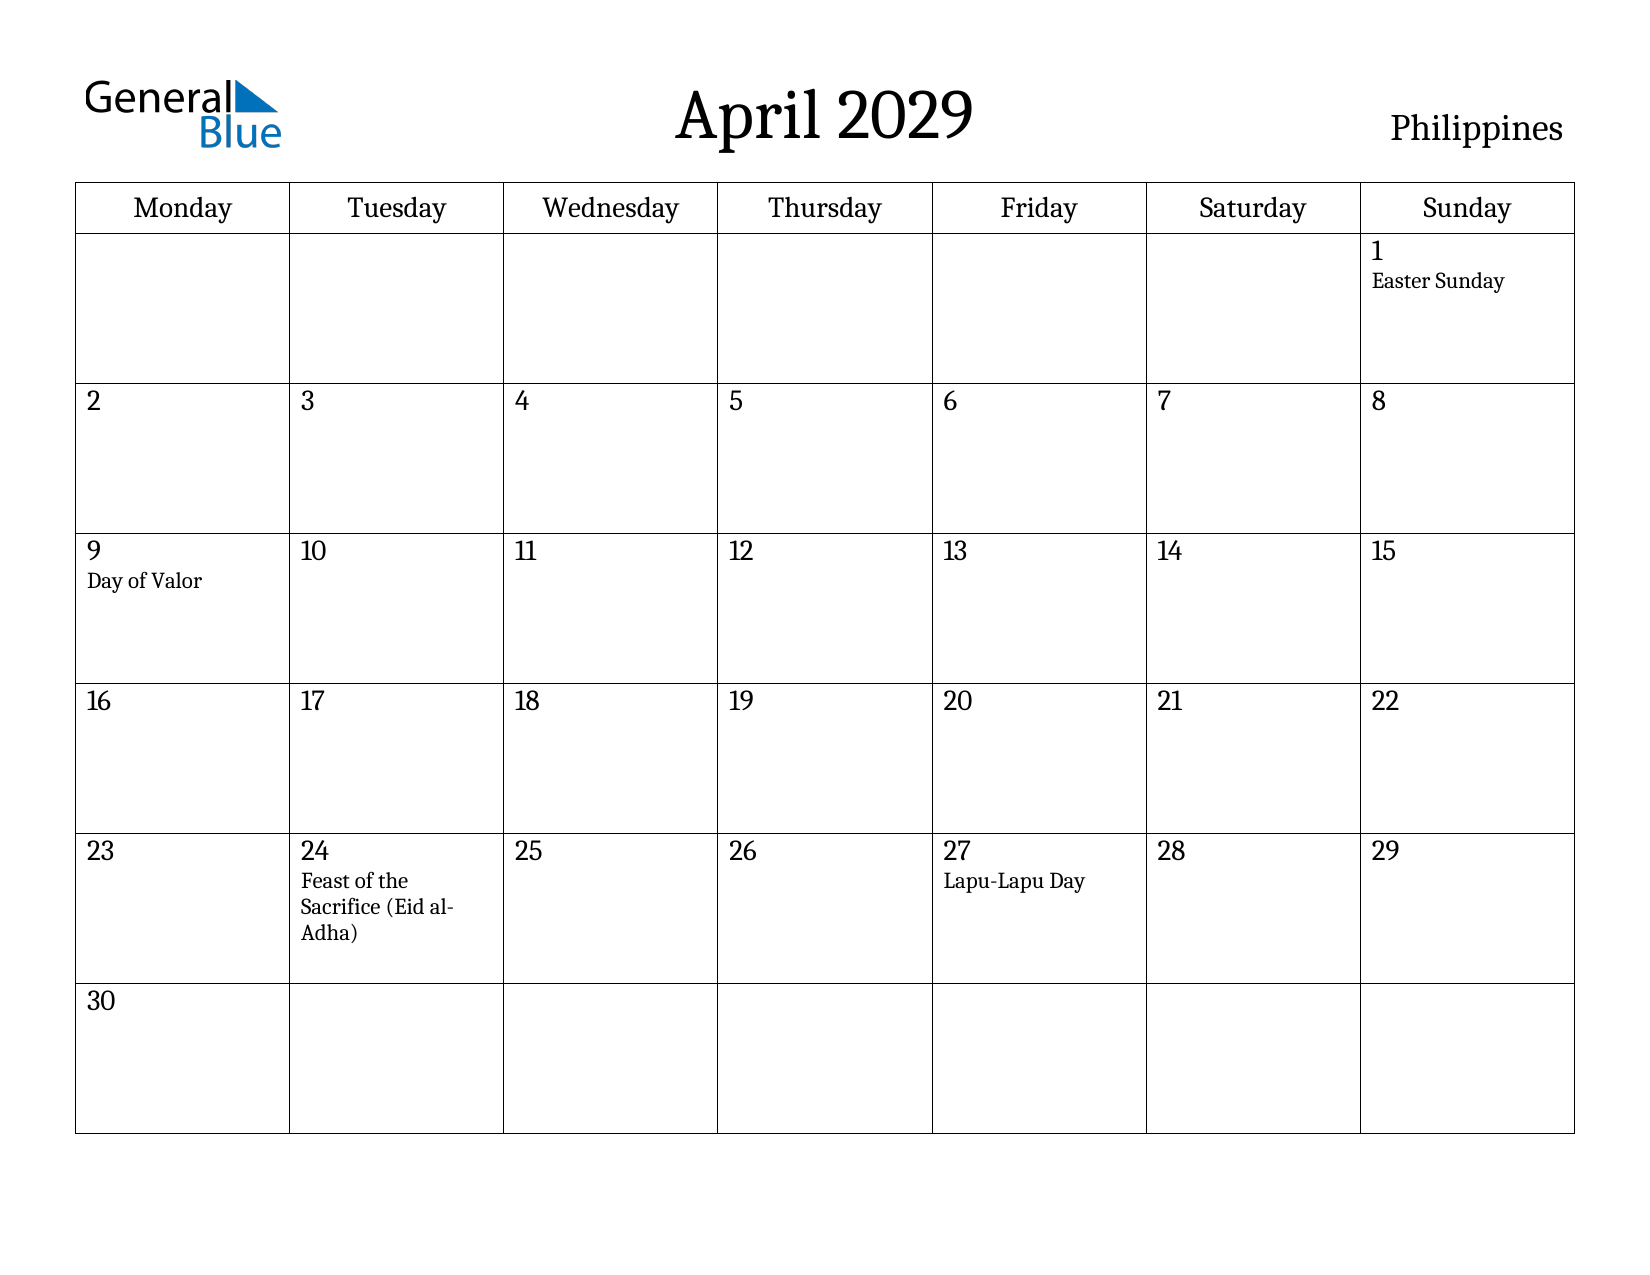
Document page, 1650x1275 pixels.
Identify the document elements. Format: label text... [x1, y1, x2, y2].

table_cell [504, 267, 717, 383]
table_cell 6 [933, 384, 1146, 417]
table_cell 23 [76, 834, 289, 867]
table_cell 22 [1361, 684, 1574, 717]
table_cell [933, 984, 1146, 1017]
table_cell 1 [1361, 234, 1574, 267]
table_cell [933, 717, 1146, 833]
table_cell Easter Sunday [1361, 267, 1574, 383]
table_cell [933, 567, 1146, 683]
table_cell 11 [504, 534, 717, 567]
table_cell 16 [76, 684, 289, 717]
table_cell [76, 417, 289, 533]
table_cell 10 [290, 534, 503, 567]
table_cell 12 [718, 534, 932, 567]
table_cell 13 [933, 534, 1146, 567]
table_cell Saturday [1147, 183, 1360, 233]
table_cell Wednesday [504, 183, 717, 233]
table_cell [76, 267, 289, 383]
table_cell Lapu-Lapu Day [933, 868, 1146, 983]
table_cell [290, 267, 503, 383]
table_cell [76, 717, 289, 833]
table_header Philippines [1146, 75, 1574, 182]
table_cell 4 [504, 384, 717, 417]
table_cell 24 [290, 834, 503, 867]
table_cell [1147, 567, 1360, 683]
table_cell [933, 234, 1146, 267]
table_cell 8 [1361, 384, 1574, 417]
table_cell [1147, 868, 1360, 983]
table_cell 15 [1361, 534, 1574, 567]
table_cell 20 [933, 684, 1146, 717]
table_cell 27 [933, 834, 1146, 867]
table_cell 14 [1147, 534, 1360, 567]
table_cell [1147, 717, 1360, 833]
table_cell [718, 868, 932, 983]
table_cell Tuesday [290, 183, 503, 233]
table_cell 19 [718, 684, 932, 717]
table_cell [504, 417, 717, 533]
table_cell 30 [76, 984, 289, 1017]
table_cell 2 [76, 384, 289, 417]
table_cell [1147, 234, 1360, 267]
table_cell [718, 984, 932, 1017]
table_cell [1361, 417, 1574, 533]
table_cell 7 [1147, 384, 1360, 417]
table_cell [290, 567, 503, 683]
table_cell [504, 717, 717, 833]
table_cell [1361, 868, 1574, 983]
table_cell Monday [76, 183, 289, 233]
table_cell [76, 868, 289, 983]
table_cell 3 [290, 384, 503, 417]
table_cell [76, 1018, 289, 1133]
table_cell [718, 234, 932, 267]
table_cell [504, 984, 717, 1017]
table_cell [290, 417, 503, 533]
table_cell [1361, 1018, 1574, 1133]
table_cell [504, 234, 717, 267]
table_cell [290, 984, 503, 1017]
table_cell [1361, 717, 1574, 833]
table_cell [504, 868, 717, 983]
table_cell 21 [1147, 684, 1360, 717]
table_cell 9 [76, 534, 289, 567]
table_cell [718, 417, 932, 533]
table_cell [718, 1018, 932, 1133]
table_cell [1361, 984, 1574, 1017]
table_cell 5 [718, 384, 932, 417]
table_cell [933, 417, 1146, 533]
table_cell [718, 567, 932, 683]
table_cell [718, 267, 932, 383]
table_cell [504, 1018, 717, 1133]
table_cell 29 [1361, 834, 1574, 867]
table_cell [290, 1018, 503, 1133]
table_cell [76, 234, 289, 267]
table_cell [1147, 267, 1360, 383]
table_cell 28 [1147, 834, 1360, 867]
table_cell 25 [504, 834, 717, 867]
table_cell Day of Valor [76, 567, 289, 683]
table_cell [1147, 984, 1360, 1017]
table_cell [504, 567, 717, 683]
picture [86, 80, 281, 148]
table_cell 17 [290, 684, 503, 717]
table_cell Thursday [718, 183, 932, 233]
table_cell [933, 1018, 1146, 1133]
table_cell Sunday [1361, 183, 1574, 233]
table_cell 26 [718, 834, 932, 867]
table_cell [290, 234, 503, 267]
table_cell 18 [504, 684, 717, 717]
table_cell [718, 717, 932, 833]
table_cell [933, 267, 1146, 383]
table_cell [1361, 567, 1574, 683]
table_cell [290, 717, 503, 833]
table_cell Friday [933, 183, 1146, 233]
table_header April 2029 [504, 75, 1146, 182]
table_cell [1147, 1018, 1360, 1133]
table_cell Feast of the Sacrifice (Eid al-Adha) [290, 868, 503, 983]
table_cell [1147, 417, 1360, 533]
table_header [76, 75, 503, 182]
